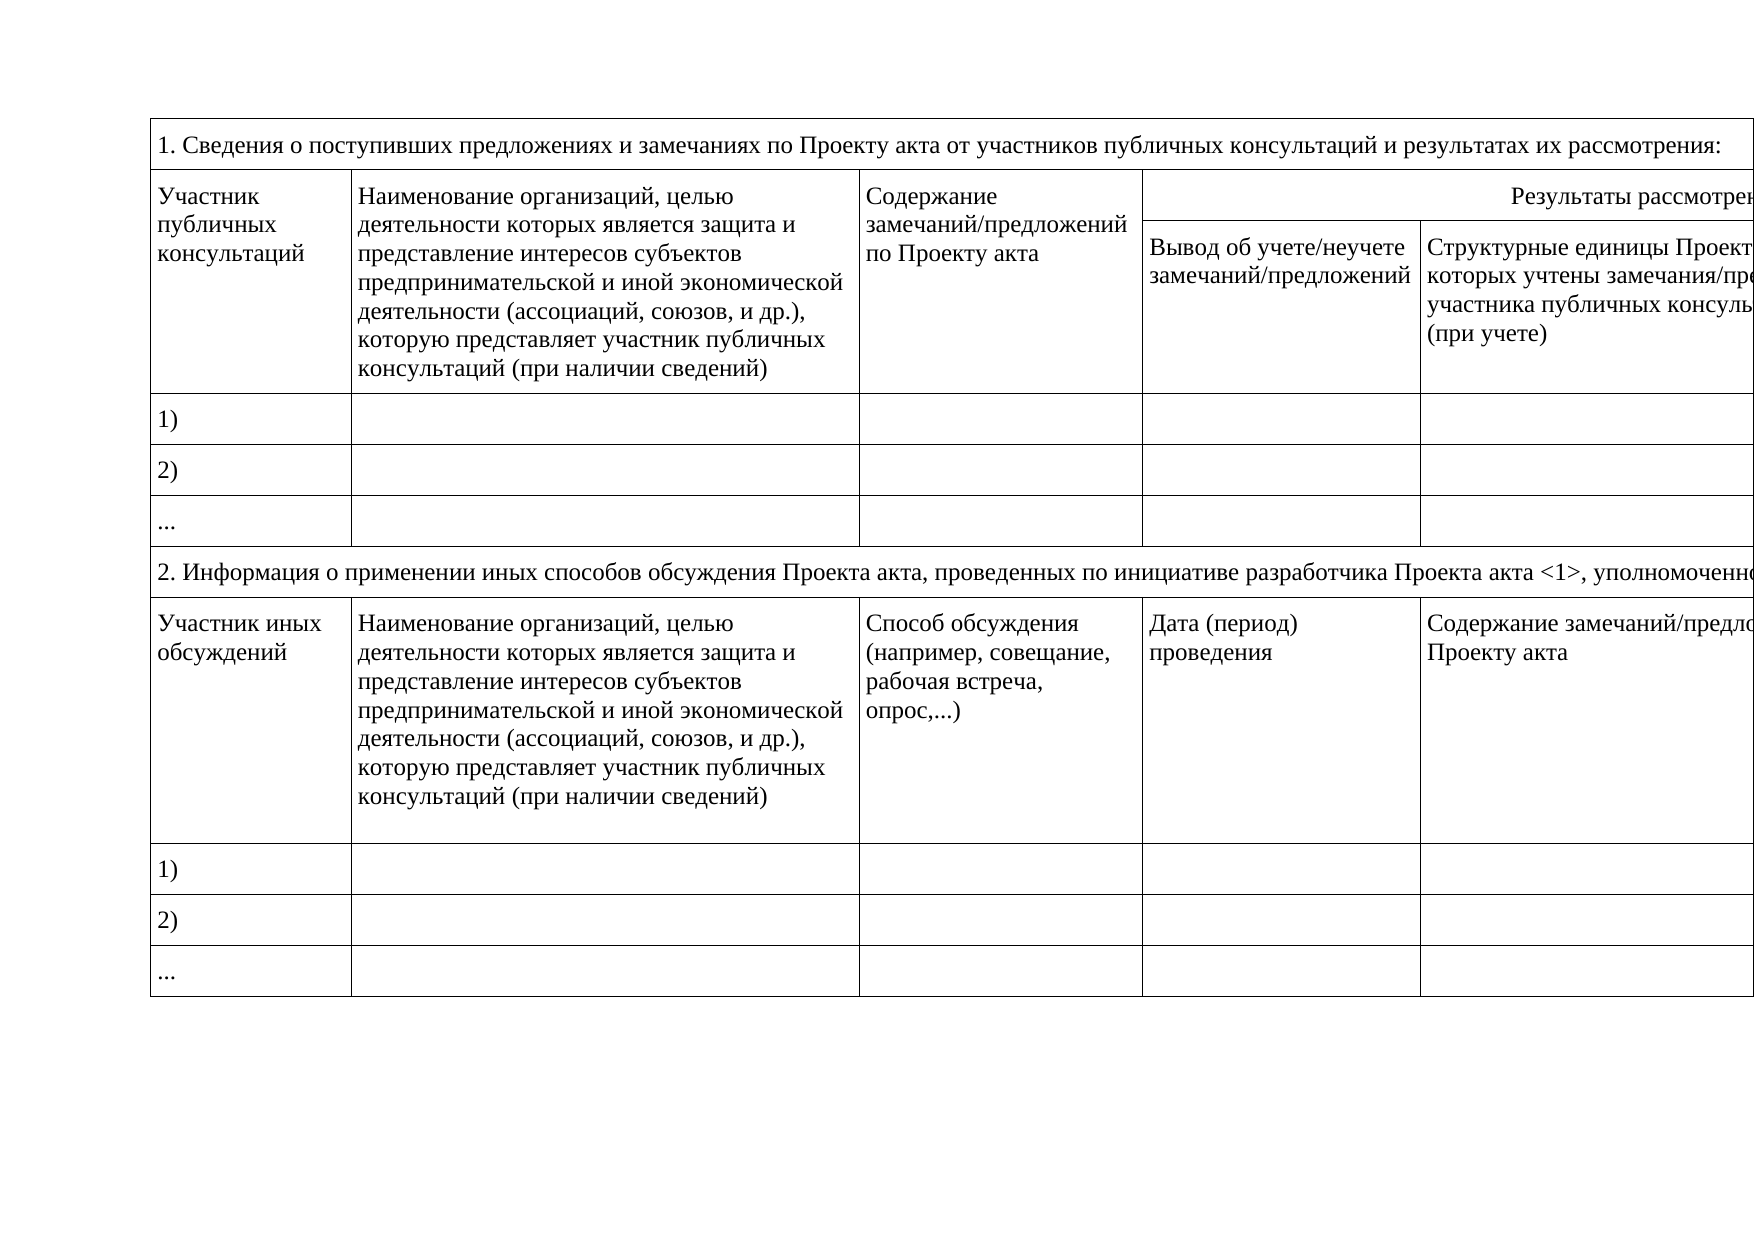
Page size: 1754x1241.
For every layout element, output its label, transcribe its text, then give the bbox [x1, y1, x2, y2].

table_cell Содержание замечаний/предложений по Проекту акта [1421, 598, 1753, 843]
table_header 1. Сведения о поступивших предложениях и замечаниях по Проекту акта от участников публичных консультаций и результатах их рассмотрения: [151, 119, 1753, 169]
table_cell [1421, 394, 1753, 444]
table_cell [1143, 844, 1420, 894]
table_cell Участник иных обсуждений [151, 598, 351, 843]
table_cell Структурные единицы Проекта акта, в которых учтены замечания/предложения участника публичных консультаций (при учете) [1421, 221, 1753, 393]
table_cell [352, 496, 859, 546]
table_cell [1421, 946, 1753, 996]
table_cell ... [151, 496, 351, 546]
table_cell Содержание замечаний/предложений по Проекту акта [860, 170, 1142, 393]
table_cell Способ обсуждения (например, совещание, рабочая встреча, опрос,...) [860, 598, 1142, 843]
table_cell 1) [151, 394, 351, 444]
table_cell Вывод об учете/неучете замечаний/предложений [1143, 221, 1420, 393]
table_cell [1143, 946, 1420, 996]
table_cell [1421, 496, 1753, 546]
table_cell [352, 844, 859, 894]
table_cell [860, 445, 1142, 495]
table_cell [352, 394, 859, 444]
table_cell [1143, 445, 1420, 495]
table_cell 2. Информация о применении иных способов обсуждения Проекта акта, проведенных по инициативе разработчика Проекта акта <1>, уполномоченного органа <2>: [151, 547, 1753, 597]
table_cell [860, 895, 1142, 945]
table_cell Дата (период) проведения [1143, 598, 1420, 843]
table_cell 1) [151, 844, 351, 894]
table_cell [352, 445, 859, 495]
table_cell [352, 946, 859, 996]
table_cell ... [151, 946, 351, 996]
table_cell [352, 895, 859, 945]
table_cell [860, 496, 1142, 546]
table_cell [860, 946, 1142, 996]
table_cell [1421, 445, 1753, 495]
table_cell 2) [151, 895, 351, 945]
table_cell [1421, 844, 1753, 894]
table_cell 2) [151, 445, 351, 495]
table_cell Участник публичных консультаций [151, 170, 351, 393]
table_cell Наименование организаций, целью деятельности которых является защита и представление интересов субъектов предпринимательской и иной экономической деятельности (ассоциаций, союзов, и др.), которую представляет участник публичных консультаций (при наличии сведений) [352, 170, 859, 393]
table_cell [860, 844, 1142, 894]
table_cell [1143, 394, 1420, 444]
table_cell [860, 394, 1142, 444]
table_cell Наименование организаций, целью деятельности которых является защита и представление интересов субъектов предпринимательской и иной экономической деятельности (ассоциаций, союзов, и др.), которую представляет участник публичных консультаций (при наличии сведений) [352, 598, 859, 843]
table_cell [1421, 895, 1753, 945]
table_cell [1143, 895, 1420, 945]
table_cell [1143, 496, 1420, 546]
table_cell Результаты рассмотрения [1143, 170, 1753, 220]
